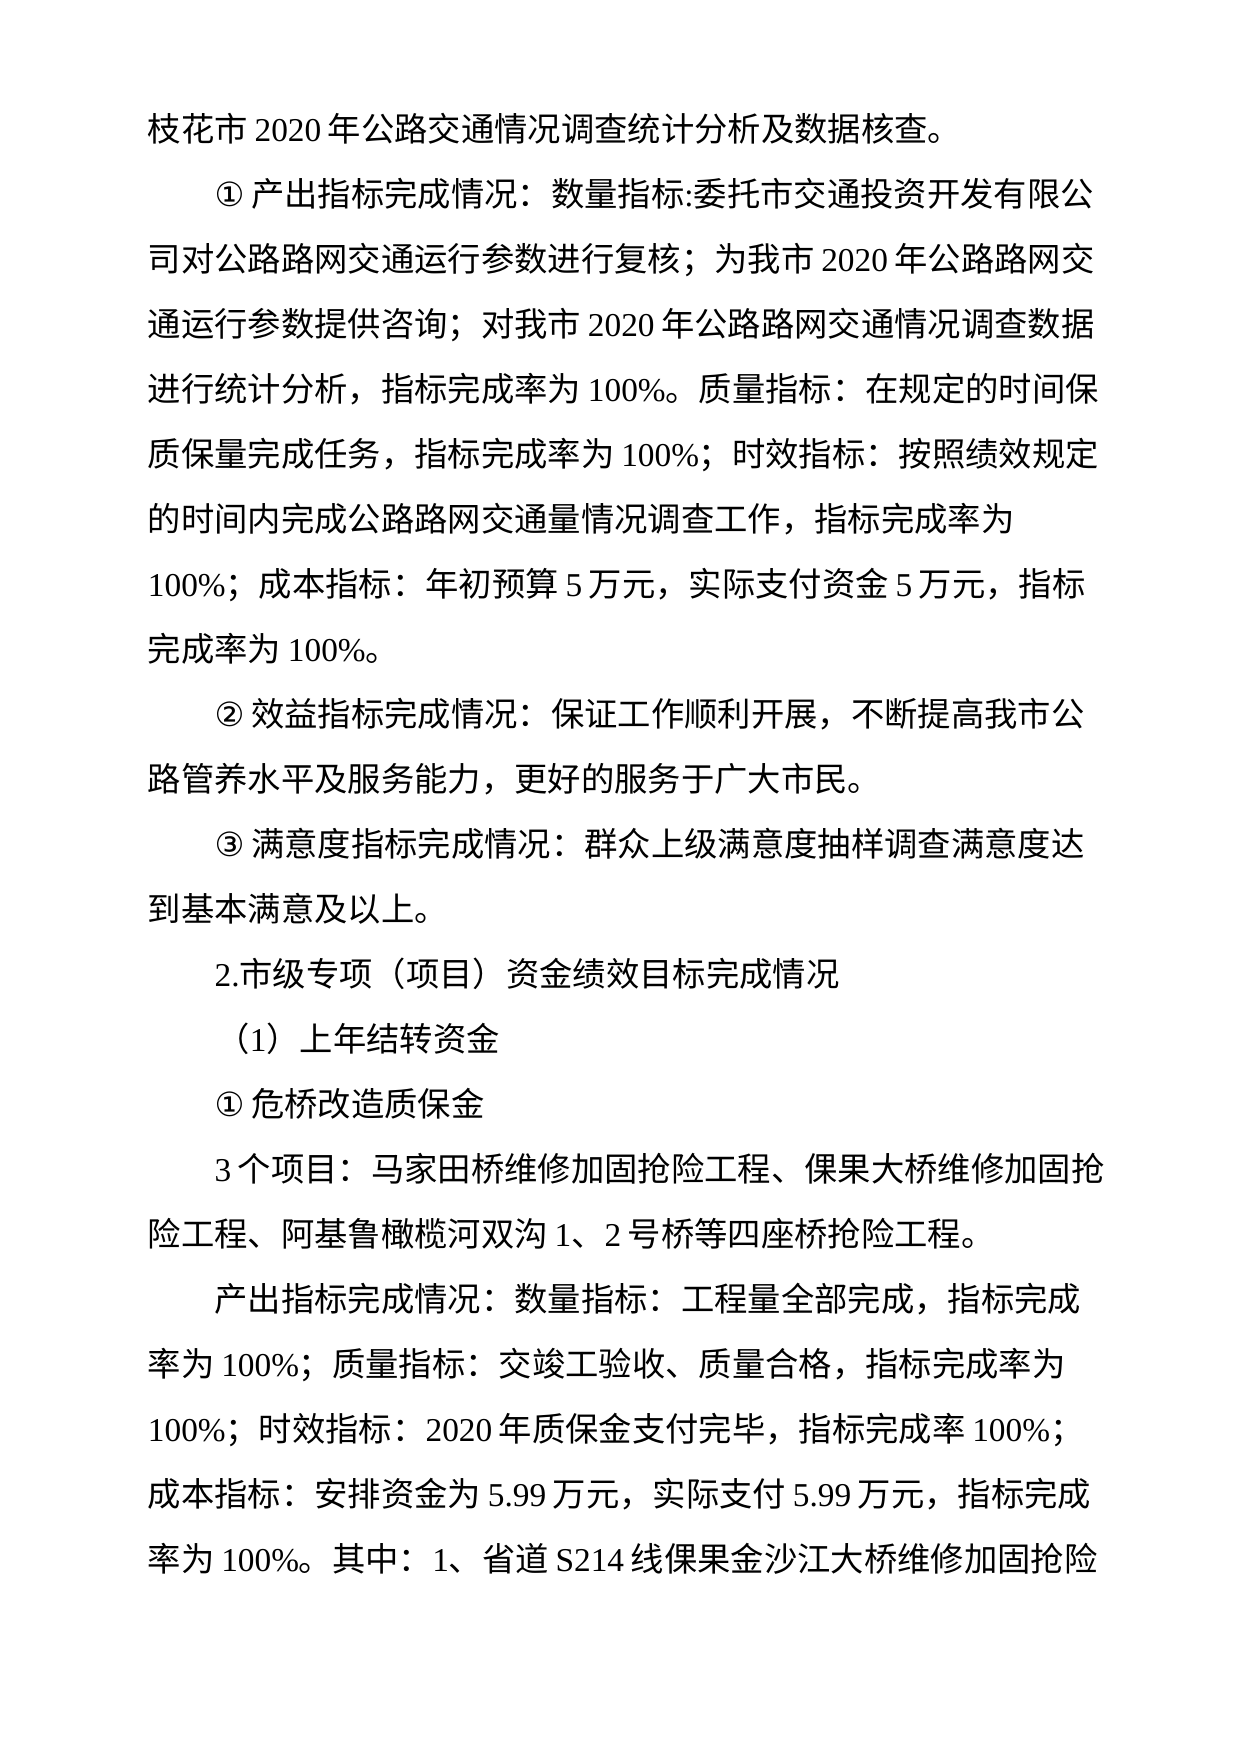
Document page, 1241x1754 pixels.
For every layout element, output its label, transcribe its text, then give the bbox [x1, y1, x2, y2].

text ②效益指标完成情况：保证工作顺利开展，不断提高我市公路管养水平及服务能力，更好的服务于广大市民。 [148, 679, 1104, 809]
text ①产出指标完成情况：数量指标:委托市交通投资开发有限公司对公路路网交通运行参数进行复核；为我市2020年公路路网交通运行参数提供咨询；对我市2020年公路路网交通情况调查数据进行统计分析，指标完成率为100%。质量指标：在规定的时间保质保量完成任务，指标完成率为100%；时效指标：按照绩效规定的时间内完成公路路网交通量情况调查工作，指标完成率为100%；成本指标：年初预算5万元，实际支付资金5万元，指标完成率为100%。 [148, 159, 1104, 679]
text ③满意度指标完成情况：群众上级满意度抽样调查满意度达到基本满意及以上。 [148, 809, 1104, 939]
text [148, 94, 1104, 159]
text ①危桥改造质保金 [148, 1069, 1104, 1134]
text 3个项目：马家田桥维修加固抢险工程、倮果大桥维修加固抢险工程、阿基鲁橄榄河双沟1、2号桥等四座桥抢险工程。 [148, 1134, 1104, 1264]
text （1）上年结转资金 [148, 1004, 1104, 1069]
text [148, 1264, 1104, 1589]
text 2.市级专项（项目）资金绩效目标完成情况 [148, 939, 1104, 1004]
